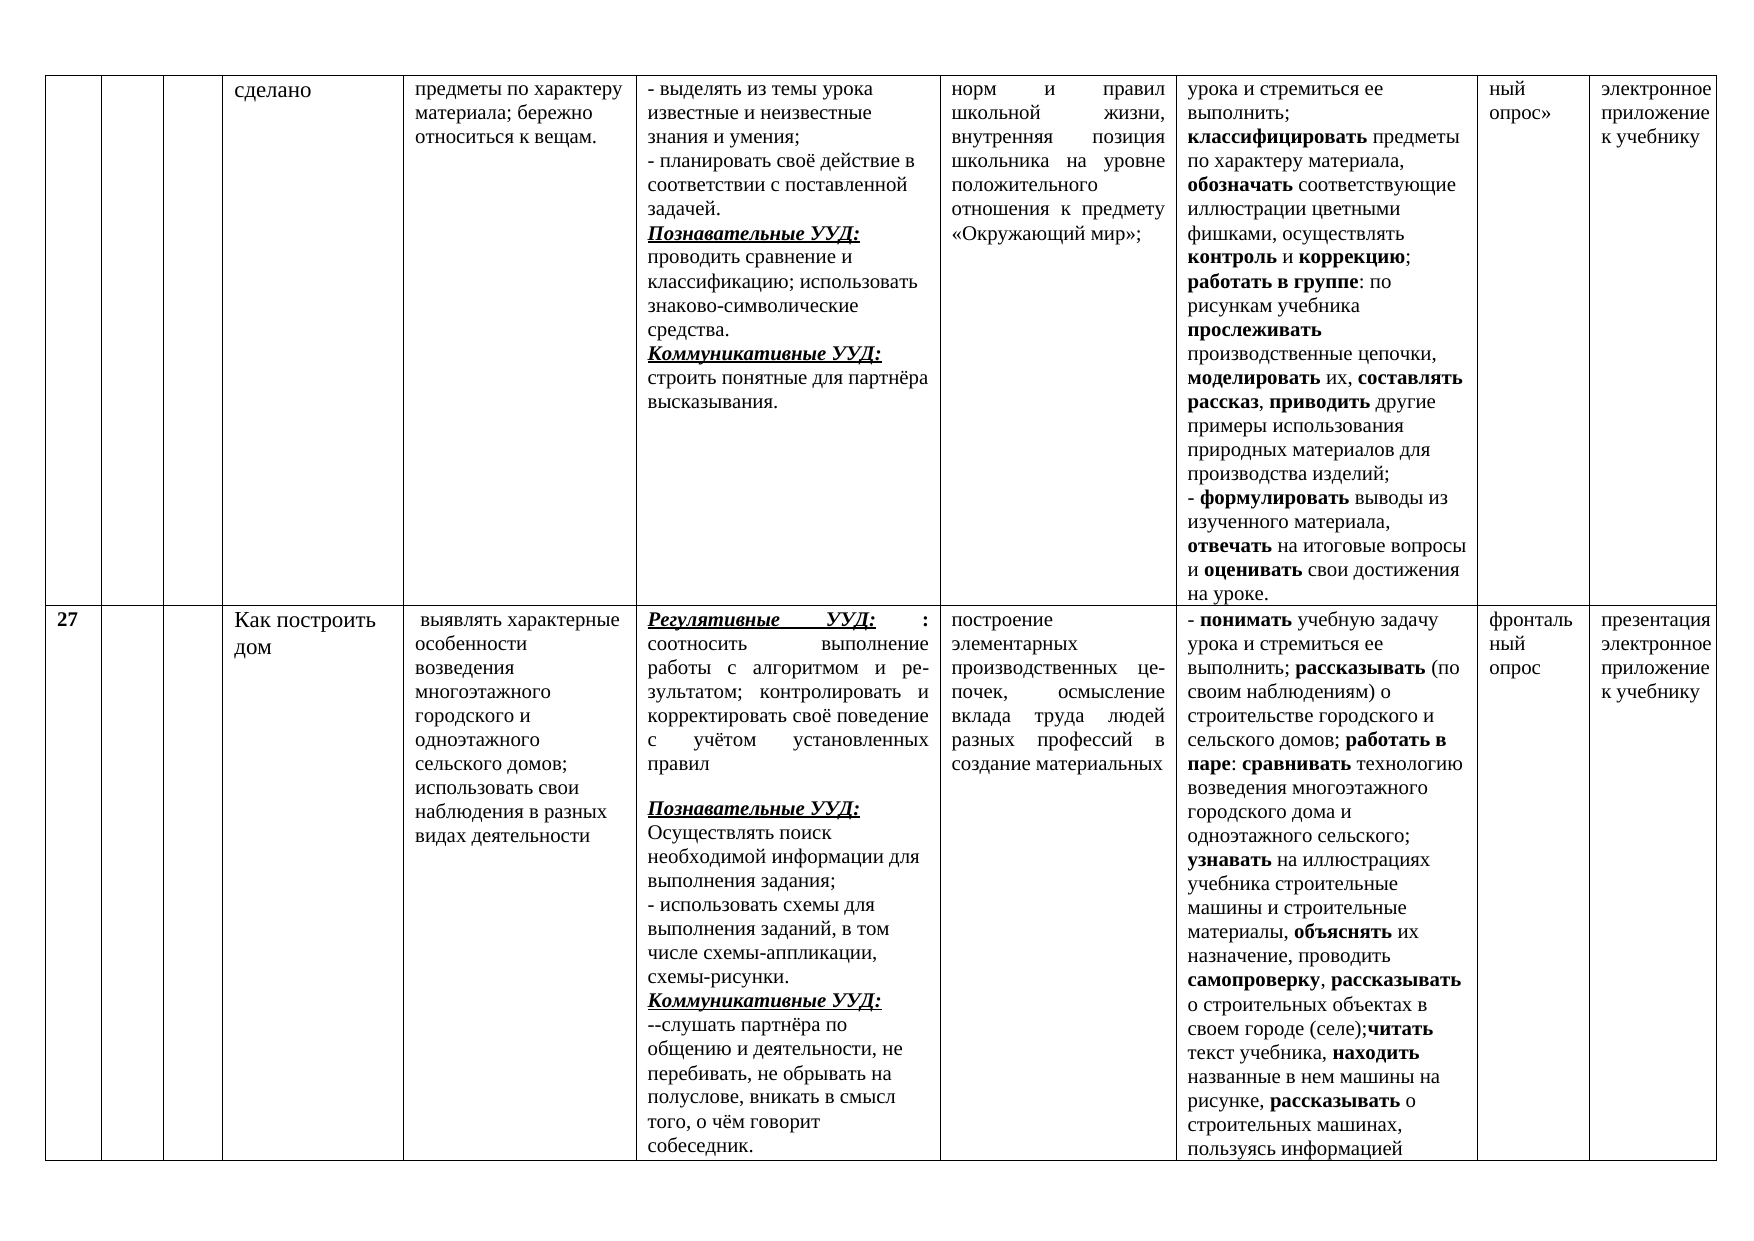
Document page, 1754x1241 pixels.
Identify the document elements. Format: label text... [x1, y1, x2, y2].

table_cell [1590, 76, 1716, 605]
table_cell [1478, 76, 1589, 605]
table_cell 26 [46, 76, 101, 605]
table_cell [1177, 606, 1477, 1160]
table_cell Из чего что сделано [223, 76, 403, 605]
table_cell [941, 606, 1176, 1160]
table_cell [637, 606, 940, 1160]
table_cell 27 [46, 606, 101, 1160]
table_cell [404, 76, 636, 605]
table_cell [102, 606, 163, 1160]
table_cell [164, 76, 222, 605]
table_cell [404, 606, 636, 1160]
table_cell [1177, 76, 1477, 605]
table_cell Как построить дом [223, 606, 403, 1160]
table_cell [1590, 606, 1716, 1160]
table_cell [941, 76, 1176, 605]
table_cell [164, 606, 222, 1160]
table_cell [637, 76, 940, 605]
table_cell [102, 76, 163, 605]
table_cell фронтальный опрос [1478, 606, 1589, 1160]
